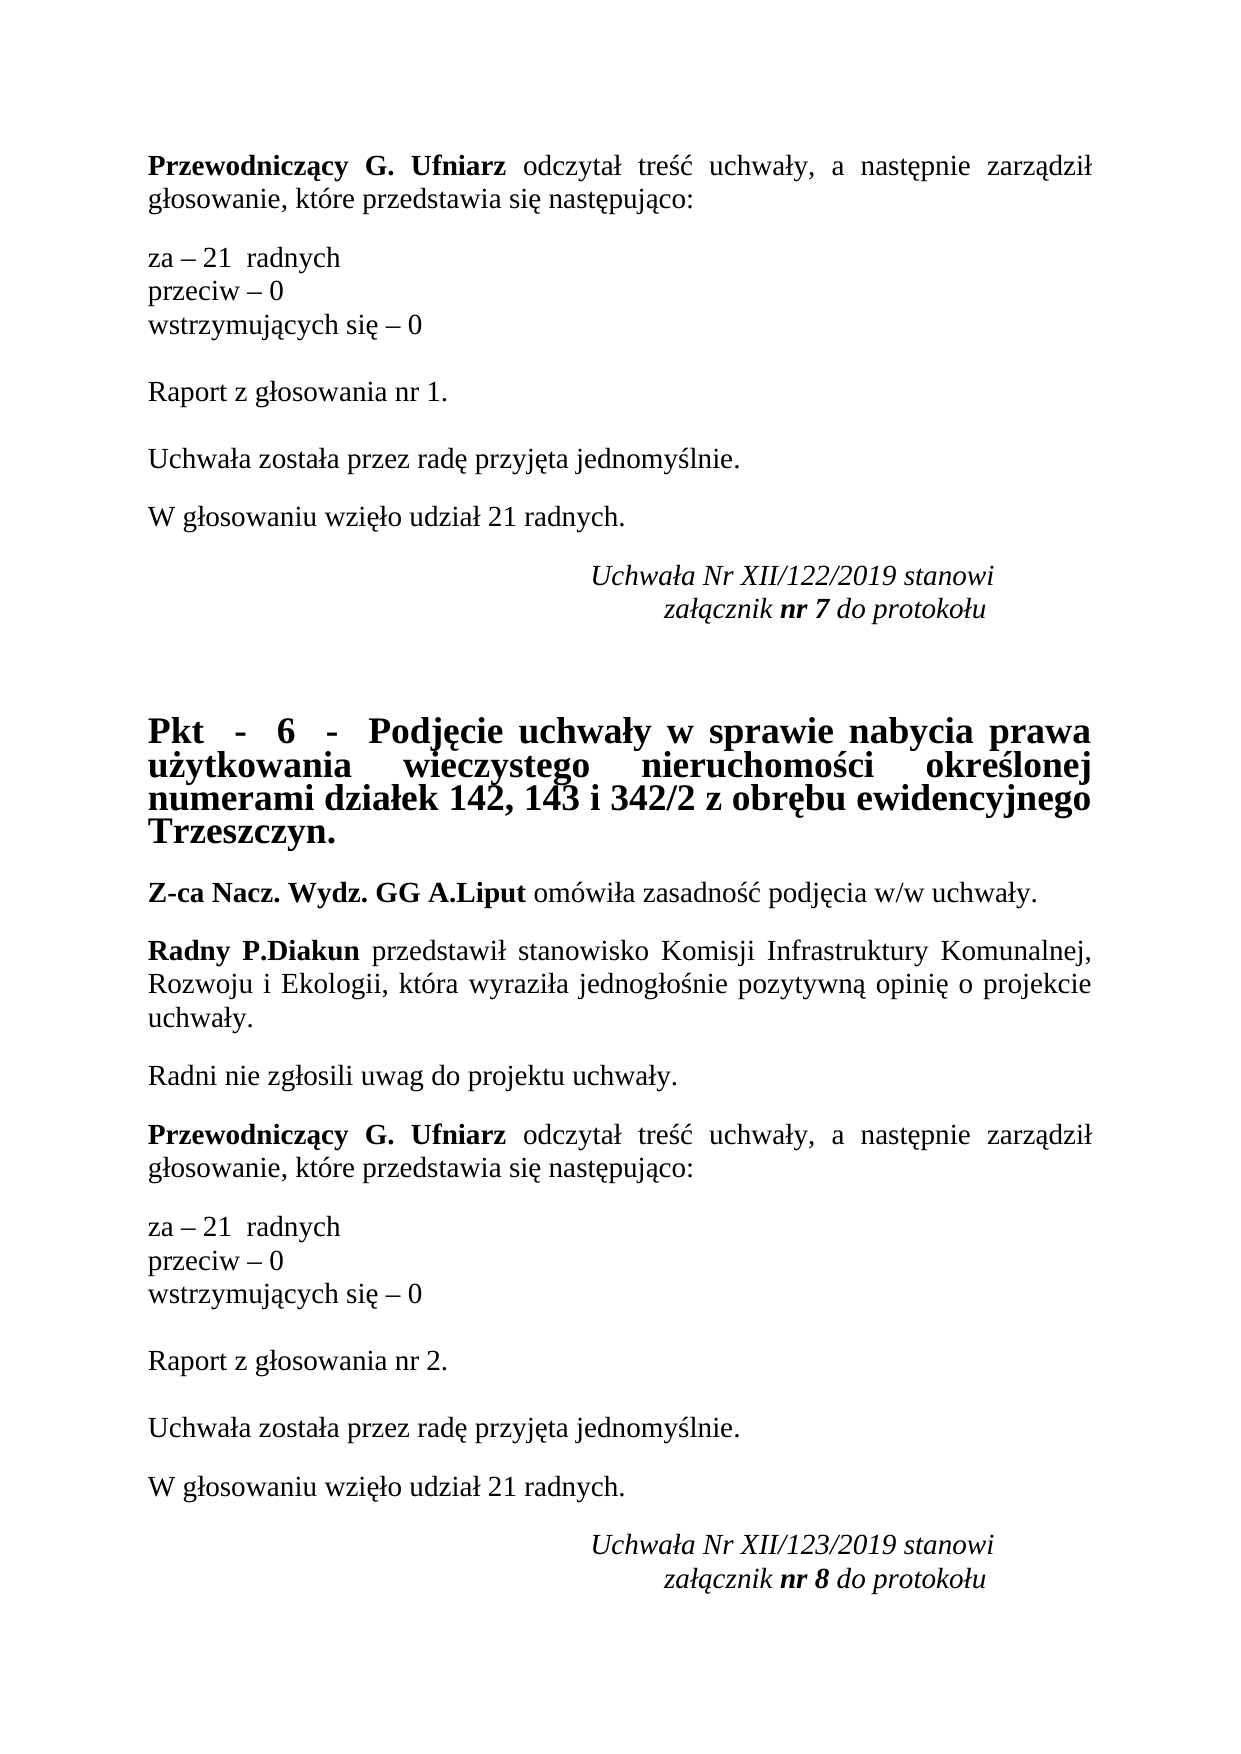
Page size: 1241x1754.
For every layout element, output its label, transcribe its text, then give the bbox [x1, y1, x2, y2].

text W głosowaniu wzięło udział 21 radnych. [148, 1469, 1093, 1502]
text Uchwała Nr XII/123/2019 stanowi [148, 1527, 1093, 1561]
text przeciw – 0 [148, 273, 1093, 307]
text Raport z głosowania nr 1. [148, 374, 1093, 407]
text Uchwała Nr XII/122/2019 stanowi [148, 558, 1093, 592]
text przeciw – 0 [148, 1243, 1093, 1276]
text Radni nie zgłosili uwag do projektu uchwały. [148, 1059, 1093, 1092]
text Raport z głosowania nr 2. [148, 1343, 1093, 1377]
text Uchwała została przez radę przyjęta jednomyślnie. [148, 441, 1093, 474]
text za – 21 radnych [148, 240, 1093, 273]
text Radny P.Diakun przedstawił stanowisko Komisji Infrastruktury Komunalnej, Rozwoju i Ekologii, która wyraziła jednogłośnie pozytywną opinię o projekcie uchwały. [148, 934, 1093, 1034]
text załącznik nr 7 do protokołu [148, 592, 1093, 625]
text wstrzymujących się – 0 [148, 307, 1093, 340]
text Z-ca Nacz. Wydz. GG A.Liput omówiła zasadność podjęcia w/w uchwały. [148, 875, 1093, 909]
text Pkt - 6 - Podjęcie uchwały w sprawie nabycia prawa użytkowania wieczystego nieruchomości określonej numerami działek 142, 143 i 342/2 z obrębu ewidencyjnego Trzeszczyn. [148, 717, 1093, 850]
text W głosowaniu wzięło udział 21 radnych. [148, 499, 1093, 533]
text Przewodniczący G. Ufniarz odczytał treść uchwały, a następnie zarządził głosowanie, które przedstawia się następująco: [148, 1117, 1093, 1184]
text załącznik nr 8 do protokołu [148, 1561, 1093, 1594]
text Przewodniczący G. Ufniarz odczytał treść uchwały, a następnie zarządził głosowanie, które przedstawia się następująco: [148, 148, 1093, 215]
text Uchwała została przez radę przyjęta jednomyślnie. [148, 1410, 1093, 1444]
text za – 21 radnych [148, 1209, 1093, 1243]
text wstrzymujących się – 0 [148, 1276, 1093, 1310]
